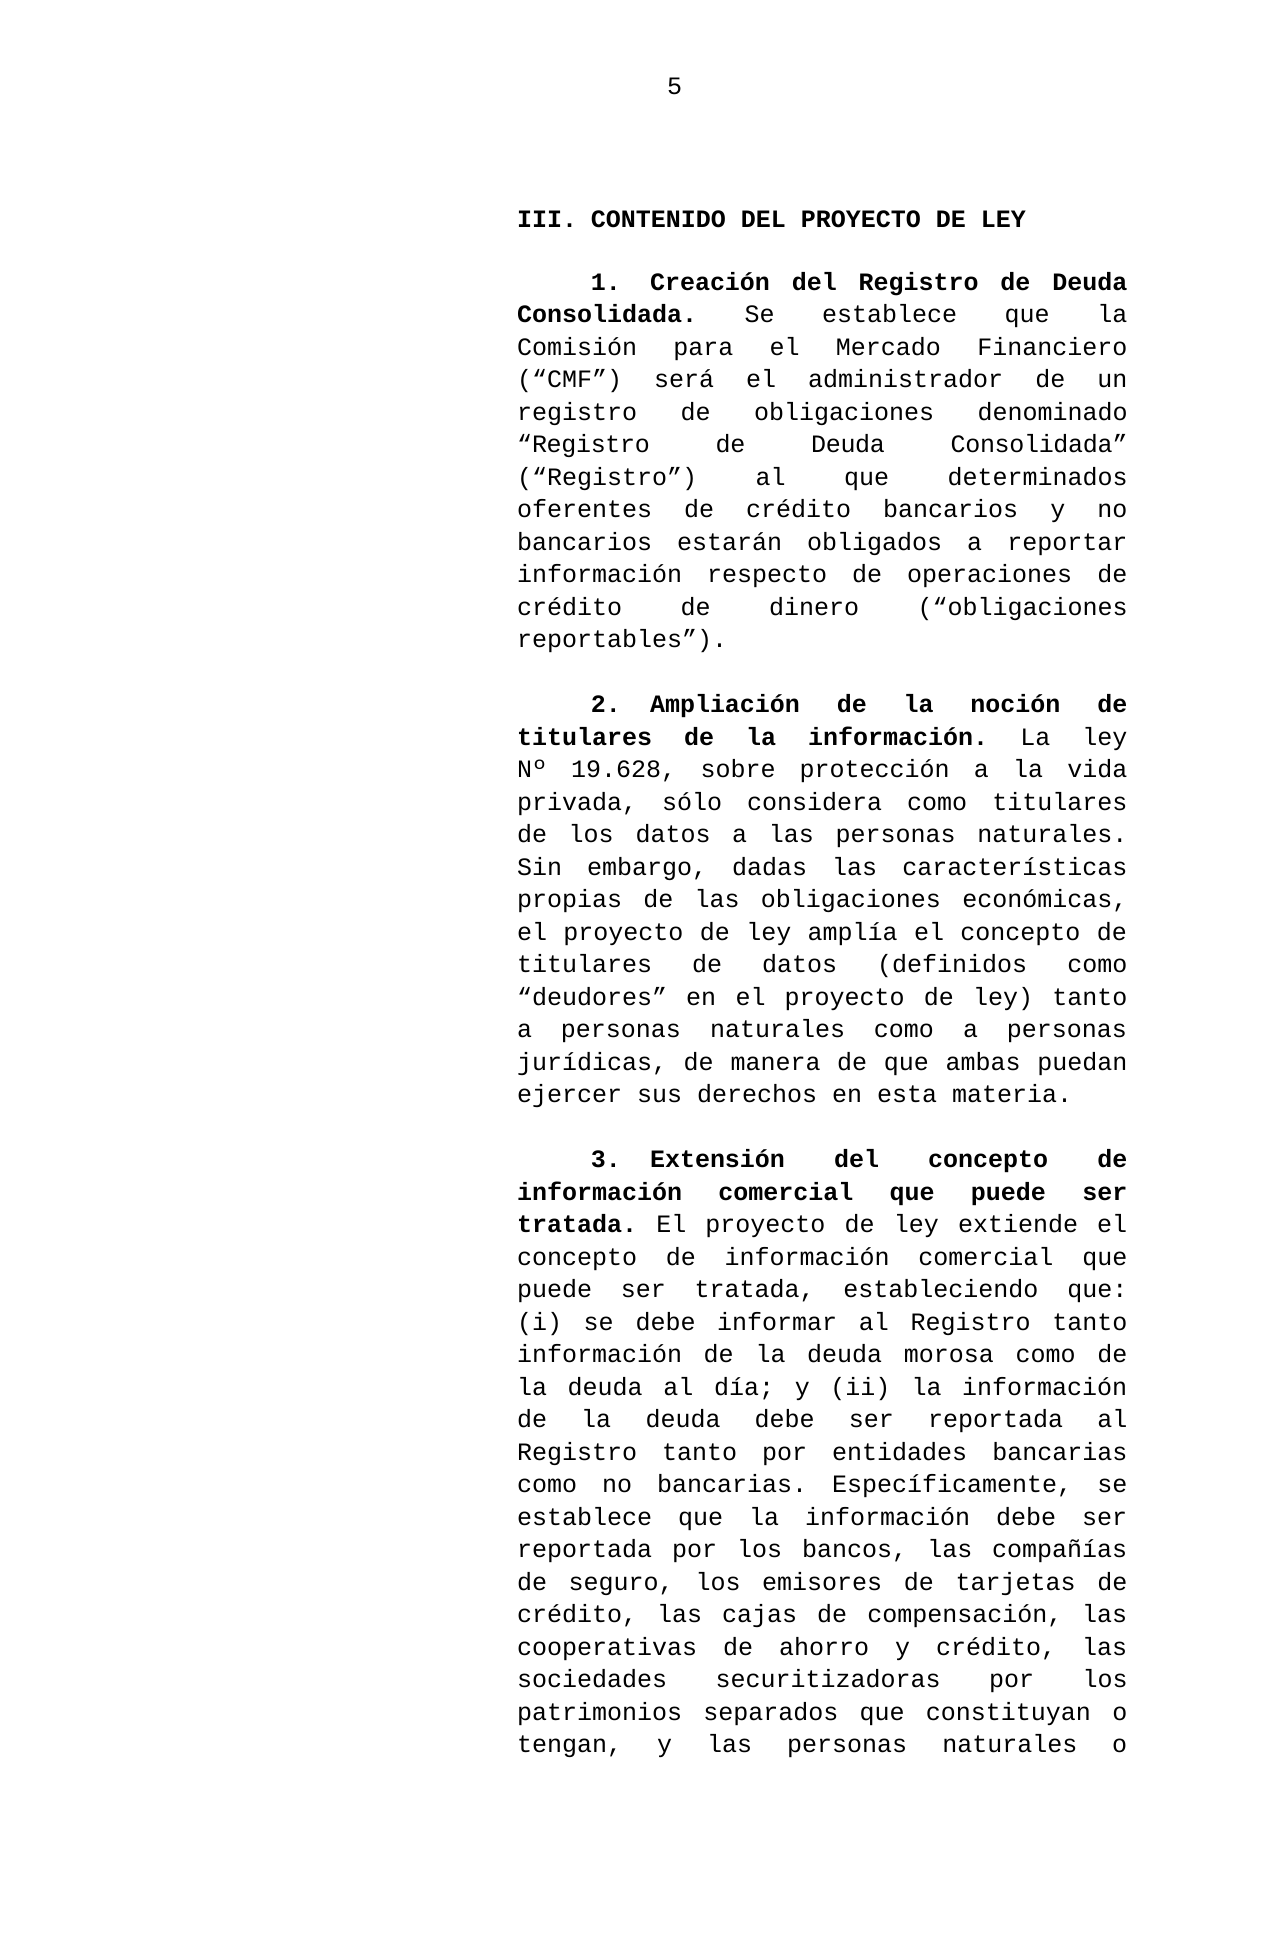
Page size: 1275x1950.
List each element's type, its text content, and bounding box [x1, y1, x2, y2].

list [517, 1147, 1127, 1760]
list Creación del Registro de Deuda Consolidada. Se establece que la Comisión para el Mercado Financiero (“CMF”) será el administrador de un registro de obligaciones denominado “Registro de Deuda Consolidada” (“Registro”) al que determinados oferentes de crédito bancarios y no bancarios estarán obligados a reportar información respecto de operaciones de crédito de dinero (“obligaciones reportables”). [517, 269, 1127, 655]
list Ampliación de la noción de titulares de la información. La ley Nº 19.628, sobre protección a la vida privada, sólo considera como titulares de los datos a las personas naturales. Sin embargo, dadas las características propias de las obligaciones económicas, el proyecto de ley amplía el concepto de titulares de datos (definidos como “deudores” en el proyecto de ley) tanto a personas naturales como a personas jurídicas, de manera de que ambas puedan ejercer sus derechos en esta materia. [517, 692, 1127, 1110]
subtitle CONTENIDO DEL PROYECTO DE LEY [517, 207, 1127, 235]
